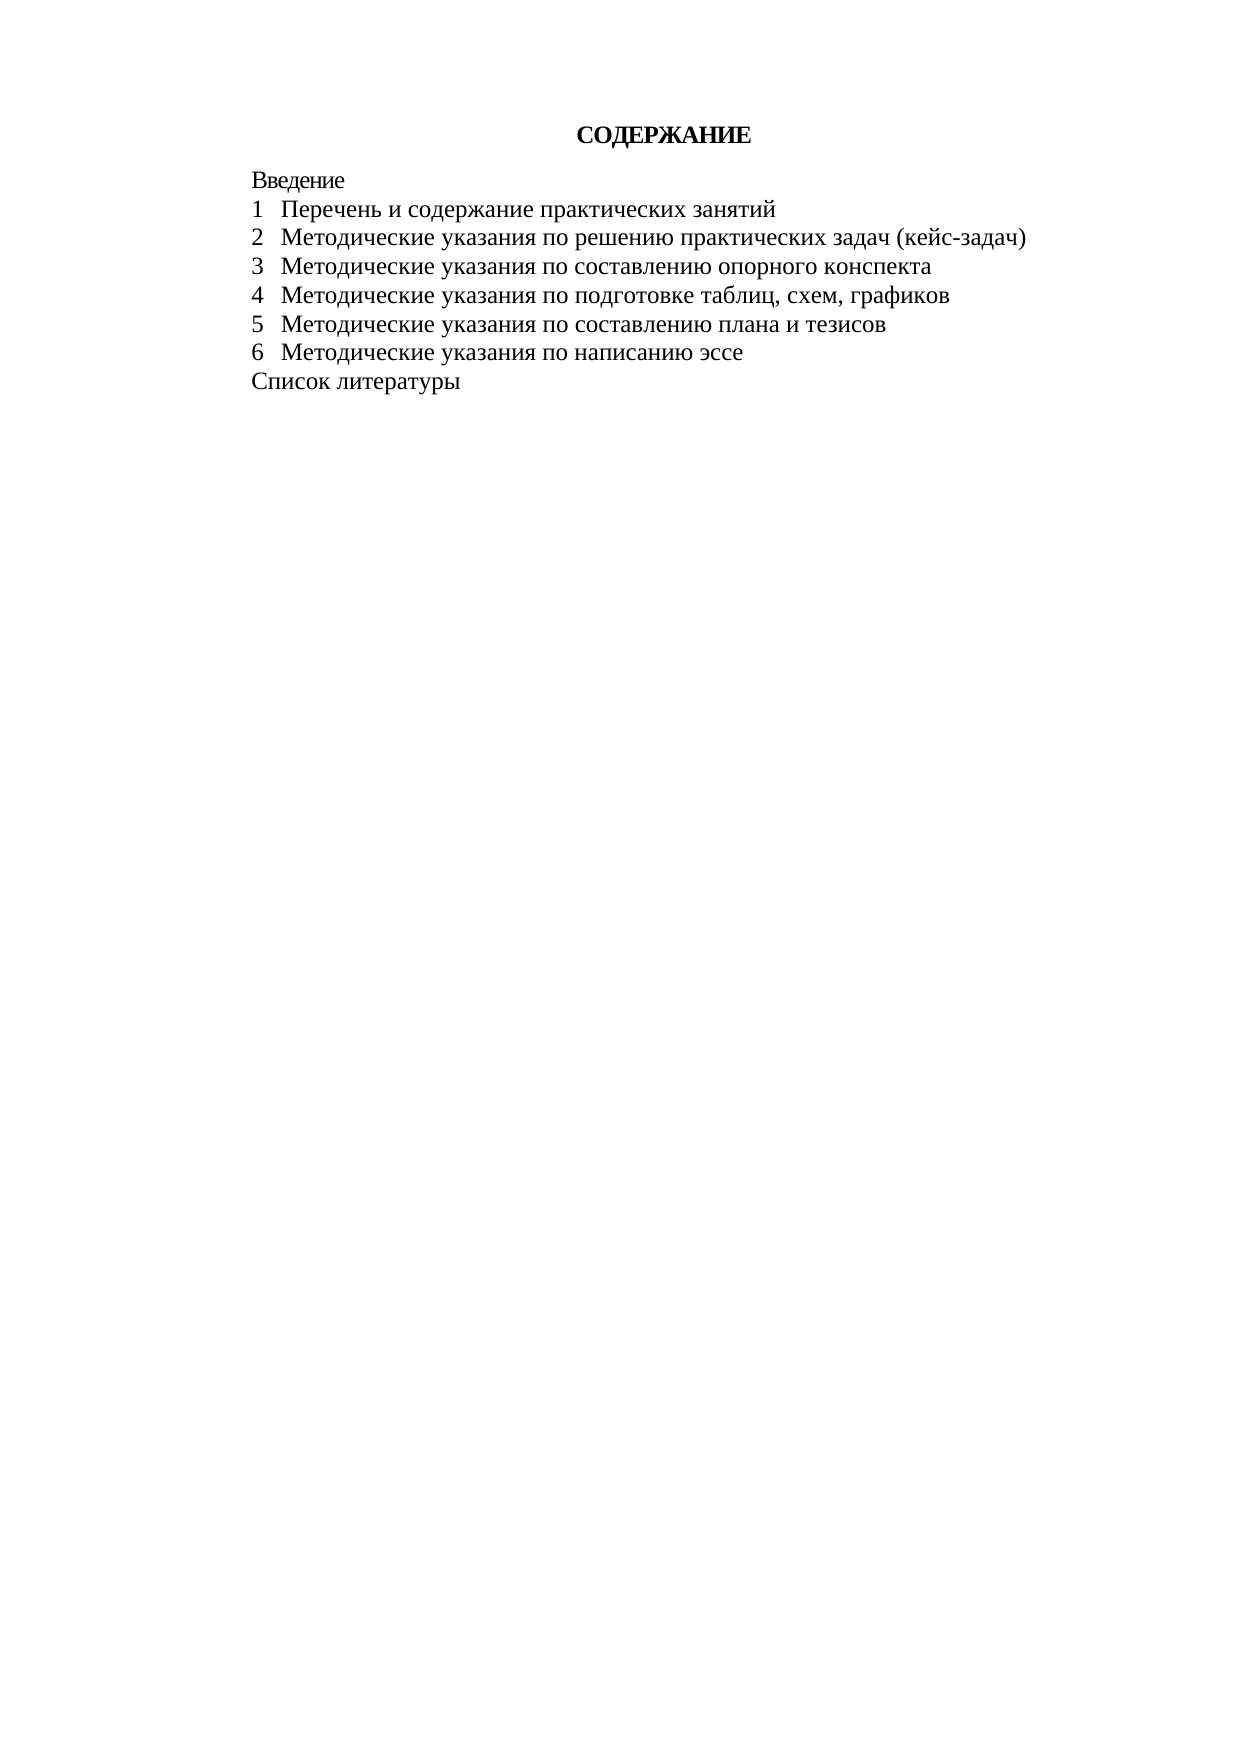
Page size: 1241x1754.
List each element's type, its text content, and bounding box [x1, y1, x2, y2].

list Методические указания по подготовке таблиц, схем, графиков [177, 280, 1152, 309]
list Методические указания по написанию эссе [177, 337, 1152, 366]
list Методические указания по составлению плана и тезисов [177, 309, 1152, 337]
text Введение [177, 165, 1152, 194]
text СОДЕРЖАНИЕ [177, 118, 1152, 149]
list Методические указания по решению практических задач (кейс-задач) [177, 222, 1152, 251]
text Список литературы [251, 366, 1152, 395]
list Перечень и содержание практических занятий [177, 194, 1152, 222]
list Методические указания по составлению опорного конспекта [177, 251, 1152, 280]
